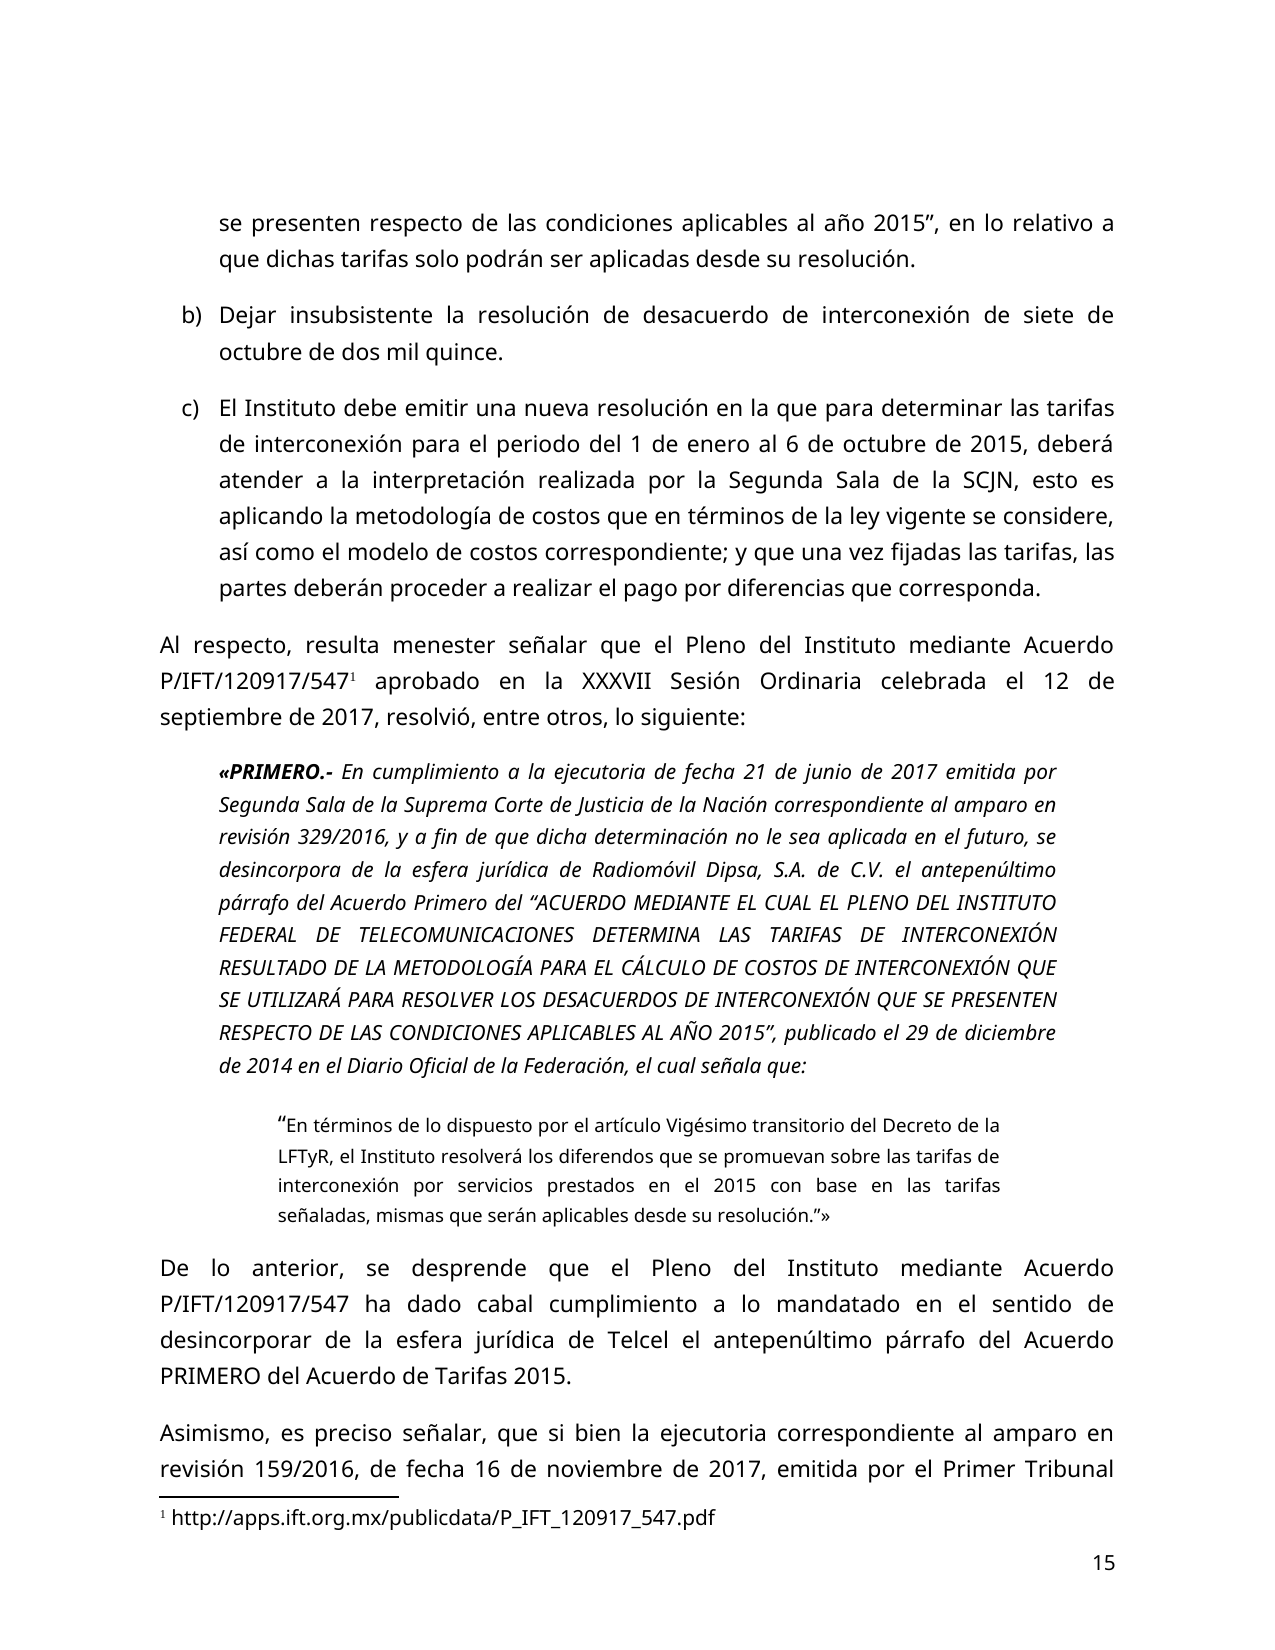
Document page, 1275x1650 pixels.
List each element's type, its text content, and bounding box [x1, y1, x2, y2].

text “En términos de lo dispuesto por el artículo Vigésimo transitorio del Decreto de la LFTyR, el Instituto resolverá los diferendos que se promuevan sobre las tarifas de interconexión por servicios prestados en el 2015 con base en las tarifas señaladas, mismas que serán aplicables desde su resolución.”» [278, 1108, 1001, 1227]
list Dejar insubsistente la resolución de desacuerdo de interconexión de siete de octubre de dos mil quince. [181, 299, 1116, 367]
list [181, 207, 1116, 274]
text De lo anterior, se desprende que el Pleno del Instituto mediante Acuerdo P/IFT/120917/547 ha dado cabal cumplimiento a lo mandatado en el sentido de desincorporar de la esfera jurídica de Telcel el antepenúltimo párrafo del Acuerdo PRIMERO del Acuerdo de Tarifas 2015. [159, 1252, 1116, 1391]
text «PRIMERO.- En cumplimiento a la ejecutoria de fecha 21 de junio de 2017 emitida por Segunda Sala de la Suprema Corte de Justicia de la Nación correspondiente al amparo en revisión 329/2016, y a fin de que dicha determinación no le sea aplicada en el futuro, se desincorpora de la esfera jurídica de Radiomóvil Dipsa, S.A. de C.V. el antepenúltimo párrafo del Acuerdo Primero del “ACUERDO MEDIANTE EL CUAL EL PLENO DEL INSTITUTO FEDERAL DE TELECOMUNICACIONES DETERMINA LAS TARIFAS DE INTERCONEXIÓN RESULTADO DE LA METODOLOGÍA PARA EL CÁLCULO DE COSTOS DE INTERCONEXIÓN QUE SE UTILIZARÁ PARA RESOLVER LOS DESACUERDOS DE INTERCONEXIÓN QUE SE PRESENTEN RESPECTO DE LAS CONDICIONES APLICABLES AL AÑO 2015”, publicado el 29 de diciembre de 2014 en el Diario Oficial de la Federación, el cual señala que: [218, 757, 1060, 1079]
text Al respecto, resulta menester señalar que el Pleno del Instituto mediante Acuerdo P/IFT/120917/547 aprobado en la XXXVII Sesión Ordinaria celebrada el 12 de septiembre de 2017, resolvió, entre otros, lo siguiente: [159, 629, 1116, 732]
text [159, 1417, 1116, 1484]
list El Instituto debe emitir una nueva resolución en la que para determinar las tarifas de interconexión para el periodo del 1 de enero al 6 de octubre de 2015, deberá atender a la interpretación realizada por la Segunda Sala de la SCJN, esto es aplicando la metodología de costos que en términos de la ley vigente se considere, así como el modelo de costos correspondiente; y que una vez fijadas las tarifas, las partes deberán proceder a realizar el pago por diferencias que corresponda. [181, 392, 1116, 603]
